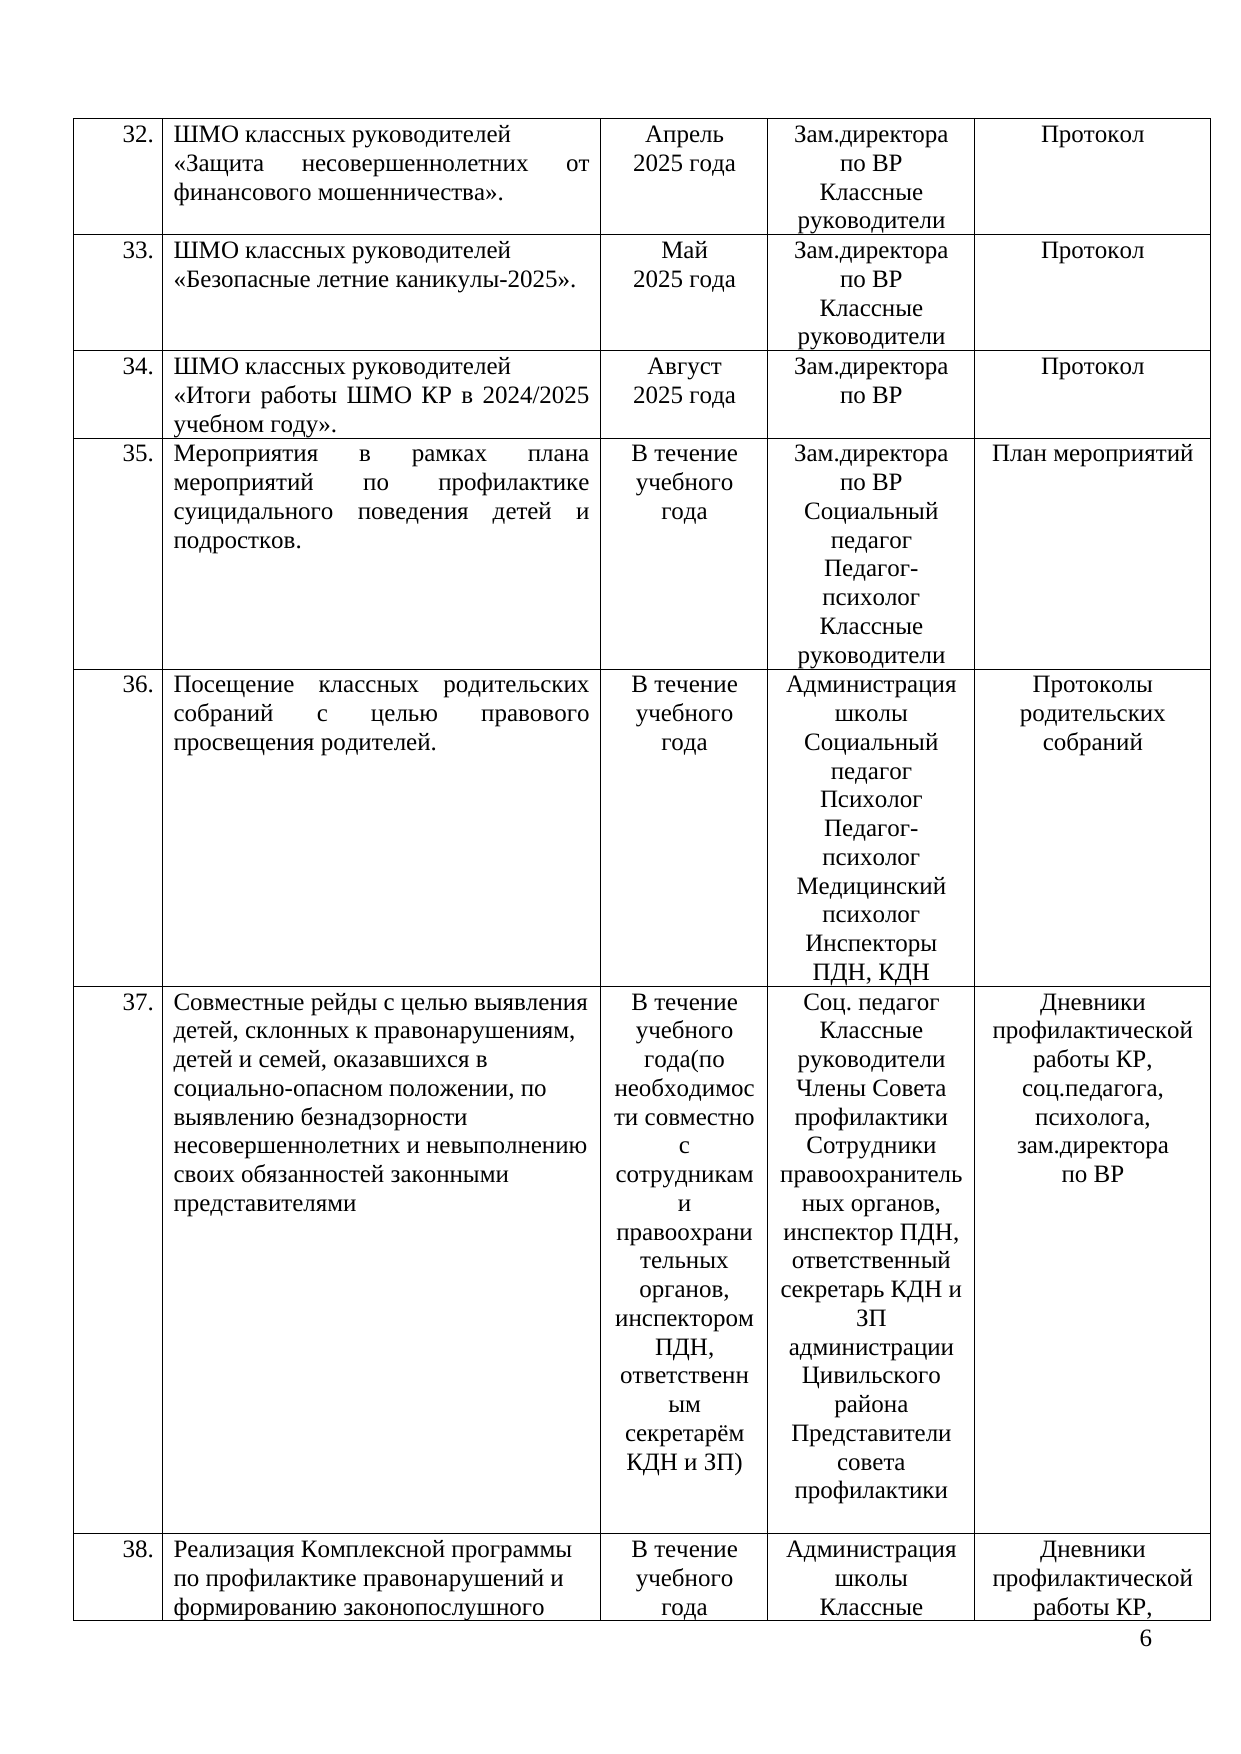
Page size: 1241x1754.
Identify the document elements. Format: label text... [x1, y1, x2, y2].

table_cell [74, 119, 162, 234]
table_cell В течение учебного года(по необходимости совместно с сотрудниками правоохранительных органов, инспектором ПДН, ответственным секретарём КДН и ЗП) [601, 987, 767, 1533]
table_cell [163, 1534, 600, 1620]
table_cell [975, 1534, 1210, 1620]
table_cell ШМО классных руководителей «Итоги работы ШМО КР в 2024/2025 учебном году». [163, 351, 600, 437]
table_cell [74, 235, 162, 350]
table_cell Зам.директора по ВР Классные руководители [768, 119, 974, 234]
table_cell Зам.директора по ВР Социальный педагог Педагог-психолог Классные руководители [768, 439, 974, 668]
table_cell План мероприятий [975, 439, 1210, 668]
table_cell ШМО классных руководителей «Безопасные летние каникулы-2025». [163, 235, 600, 350]
table_cell Протокол [975, 235, 1210, 350]
table_cell [74, 987, 162, 1533]
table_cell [768, 1534, 974, 1620]
table_cell Соц. педагог Классные руководители Члены Совета профилактики Сотрудники правоохранительных органов, инспектор ПДН, ответственный секретарь КДН и ЗП администрации Цивильского района Представители совета профилактики [768, 987, 974, 1533]
table_cell Апрель 2025 года [601, 119, 767, 234]
table_cell Протоколы родительских собраний [975, 670, 1210, 986]
table_cell Мероприятия в рамках плана мероприятий по профилактике суицидального поведения детей и подростков. [163, 439, 600, 668]
table_cell Протокол [975, 119, 1210, 234]
table_cell Протокол [975, 351, 1210, 437]
table_cell В течение учебного года [601, 439, 767, 668]
table_cell [74, 1534, 162, 1620]
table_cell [601, 1534, 767, 1620]
table_cell Зам.директора по ВР Классные руководители [768, 235, 974, 350]
table_cell В течение учебного года [601, 670, 767, 986]
table_cell ШМО классных руководителей «Защита несовершеннолетних от финансового мошенничества». [163, 119, 600, 234]
table_cell Зам.директора по ВР [768, 351, 974, 437]
table_cell Совместные рейды с целью выявления детей, склонных к правонарушениям, детей и семей, оказавшихся в социально-опасном положении, по выявлению безнадзорности несовершеннолетних и невыполнению своих обязанностей законными представителями [163, 987, 600, 1533]
table_cell Май 2025 года [601, 235, 767, 350]
table_cell Администрация школы Социальный педагог Психолог Педагог-психолог Медицинский психолог Инспекторы ПДН, КДН [768, 670, 974, 986]
table_cell [74, 439, 162, 668]
table_cell Посещение классных родительских собраний с целью правового просвещения родителей. [163, 670, 600, 986]
table_cell Дневники профилактической работы КР, соц.педагога, психолога, зам.директора по ВР [975, 987, 1210, 1533]
table_cell [74, 670, 162, 986]
table_cell Август 2025 года [601, 351, 767, 437]
table_cell [74, 351, 162, 437]
